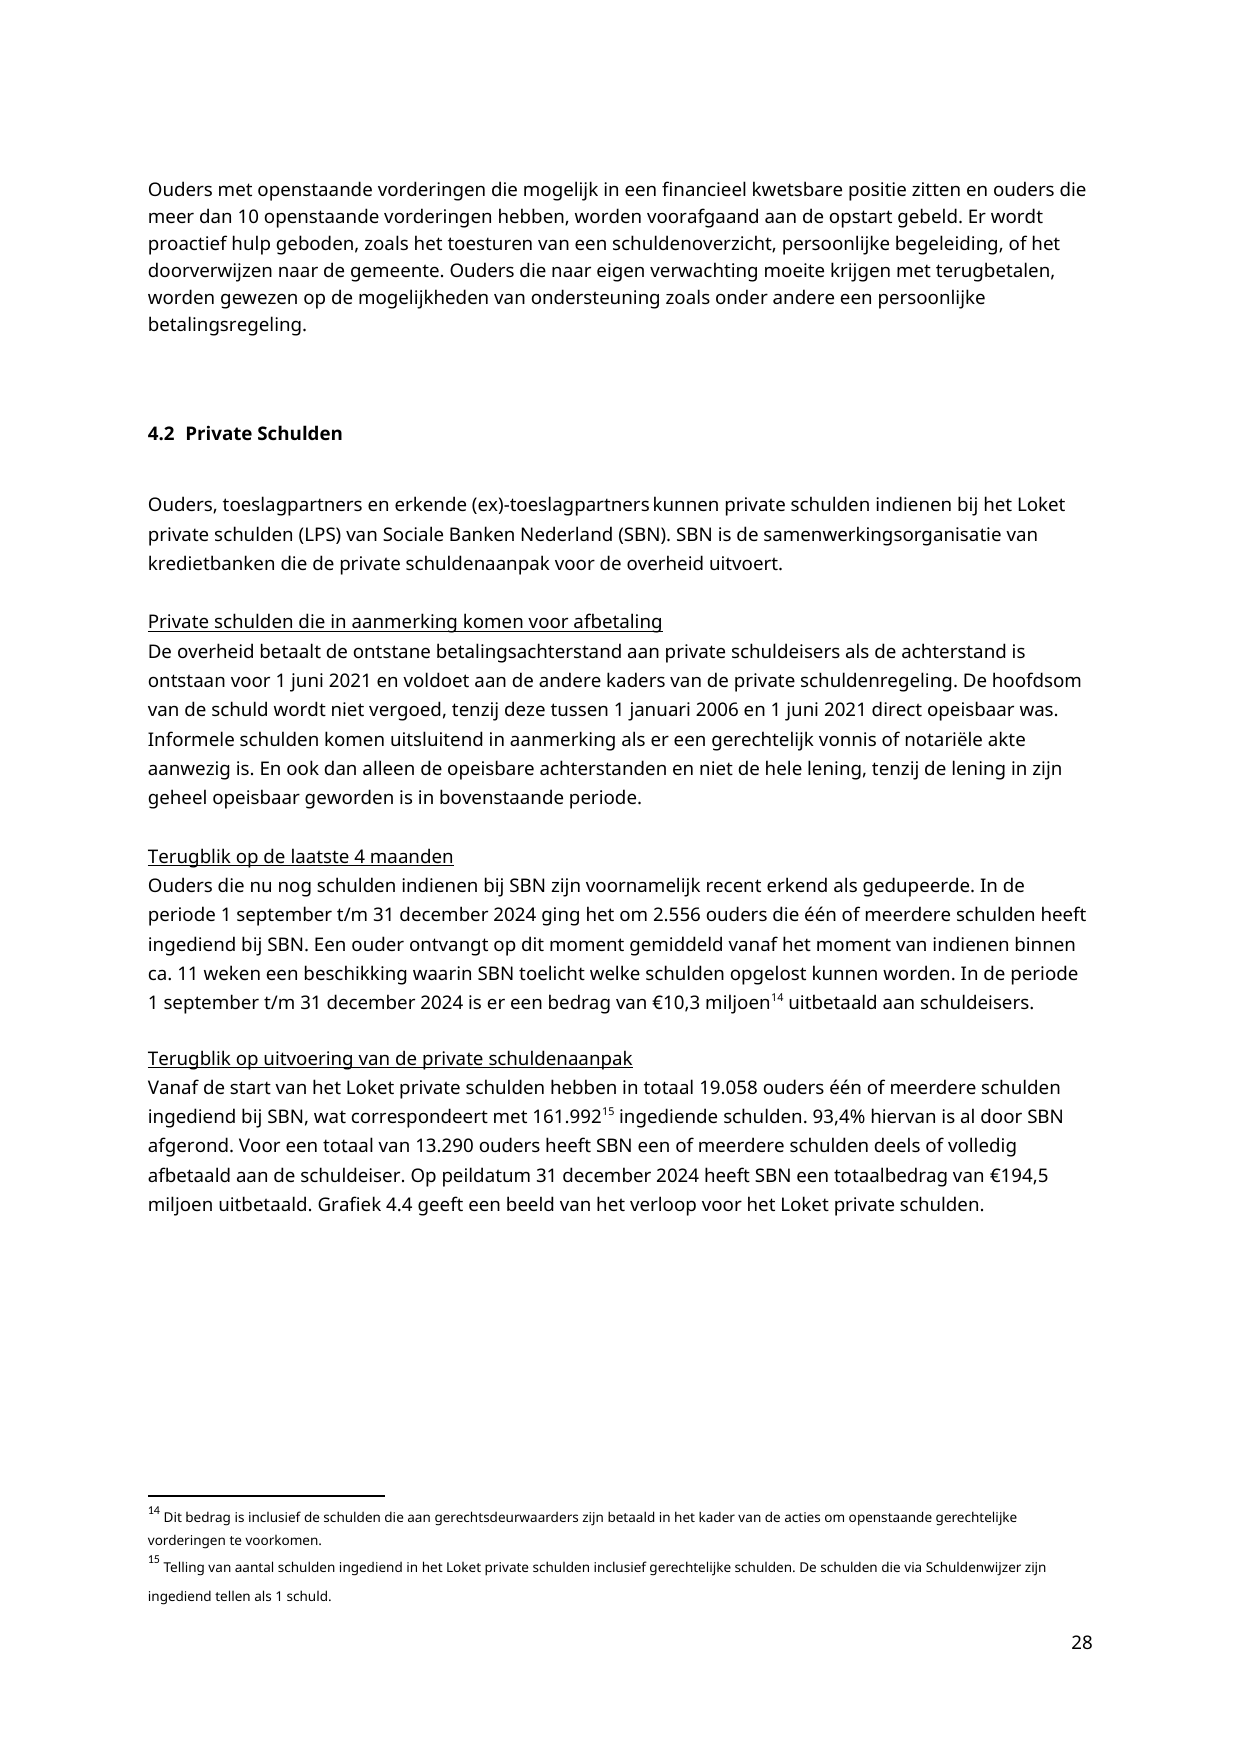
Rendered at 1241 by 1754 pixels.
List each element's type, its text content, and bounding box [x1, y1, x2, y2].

subtitle Private Schulden [148, 421, 1093, 446]
text Terugblik op de laatste 4 maanden [148, 843, 1093, 868]
text Ouders, toeslagpartners en erkende (ex)-toeslagpartners kunnen private schulden indienen bij het Loket private schulden (LPS) van Sociale Banken Nederland (SBN). SBN is de samenwerkingsorganisatie van kredietbanken die de private schuldenaanpak voor de overheid uitvoert. [148, 492, 1093, 576]
text Private schulden die in aanmerking komen voor afbetaling De overheid betaalt de ontstane betalingsachterstand aan private schuldeisers als de achterstand is ontstaan voor 1 juni 2021 en voldoet aan de andere kaders van de private schuldenregeling. De hoofdsom van de schuld wordt niet vergoed, tenzij deze tussen 1 januari 2006 en 1 juni 2021 direct opeisbaar was. Informele schulden komen uitsluitend in aanmerking als er een gerechtelijk vonnis of notariële akte aanwezig is. En ook dan alleen de opeisbare achterstanden en niet de hele lening, tenzij de lening in zijn geheel opeisbaar geworden is in bovenstaande periode. [148, 609, 1093, 810]
text Vanaf de start van het Loket private schulden hebben in totaal 19.058 ouders één of meerdere schulden ingediend bij SBN, wat correspondeert met 161.992 ingediende schulden. 93,4% hiervan is al door SBN afgerond. Voor een totaal van 13.290 ouders heeft SBN een of meerdere schulden deels of volledig afbetaald aan de schuldeiser. Op peildatum 31 december 2024 heeft SBN een totaalbedrag van €194,5 miljoen uitbetaald. Grafiek 4.4 geeft een beeld van het verloop voor het Loket private schulden. [148, 1074, 1093, 1217]
text Terugblik op uitvoering van de private schuldenaanpak [148, 1045, 1093, 1071]
text Ouders met openstaande vorderingen die mogelijk in een financieel kwetsbare positie zitten en ouders die meer dan 10 openstaande vorderingen hebben, worden voorafgaand aan de opstart gebeld. Er wordt proactief hulp geboden, zoals het toesturen van een schuldenoverzicht, persoonlijke begeleiding, of het doorverwijzen naar de gemeente. Ouders die naar eigen verwachting moeite krijgen met terugbetalen, worden gewezen op de mogelijkheden van ondersteuning zoals onder andere een persoonlijke betalingsregeling. [148, 175, 1093, 337]
text Ouders die nu nog schulden indienen bij SBN zijn voornamelijk recent erkend als gedupeerde. In de periode 1 september t/m 31 december 2024 ging het om 2.556 ouders die één of meerdere schulden heeft ingediend bij SBN. Een ouder ontvangt op dit moment gemiddeld vanaf het moment van indienen binnen ca. 11 weken een beschikking waarin SBN toelicht welke schulden opgelost kunnen worden. In de periode 1 september t/m 31 december 2024 is er een bedrag van €10,3 miljoen uitbetaald aan schuldeisers. [148, 872, 1093, 1015]
